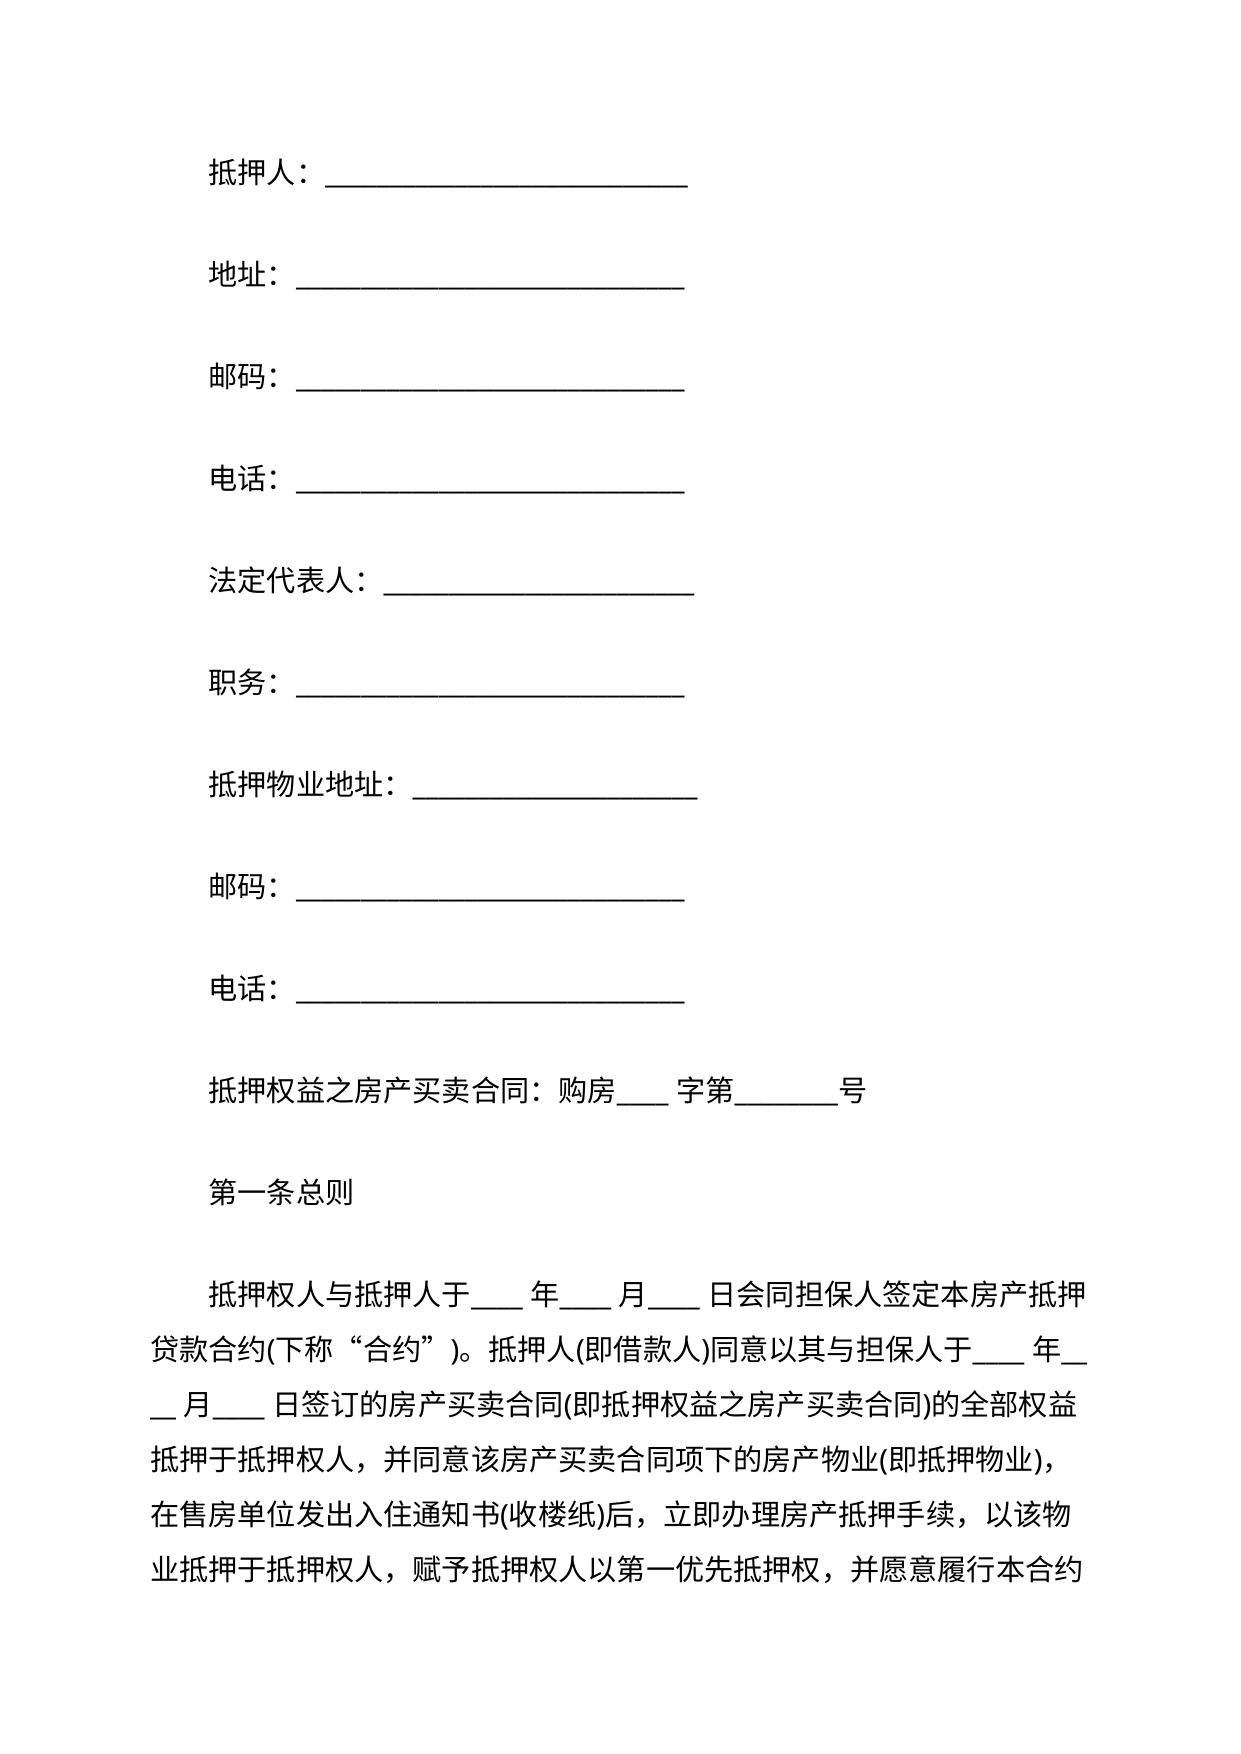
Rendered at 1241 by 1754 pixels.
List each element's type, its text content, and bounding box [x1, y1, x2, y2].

text 第一条总则 [150, 1170, 1090, 1212]
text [150, 1272, 1090, 1589]
text 地址：______________________________ [150, 252, 1090, 294]
text 邮码：______________________________ [150, 864, 1090, 906]
text 抵押物业地址：______________________ [150, 762, 1090, 804]
text 职务：______________________________ [150, 660, 1090, 702]
text 邮码：______________________________ [150, 354, 1090, 396]
text 电话：______________________________ [150, 966, 1090, 1008]
text 抵押人：____________________________ [150, 150, 1090, 192]
text 电话：______________________________ [150, 456, 1090, 498]
text 法定代表人：________________________ [150, 558, 1090, 600]
text 抵押权益之房产买卖合同：购房____ 字第________号 [150, 1068, 1090, 1110]
